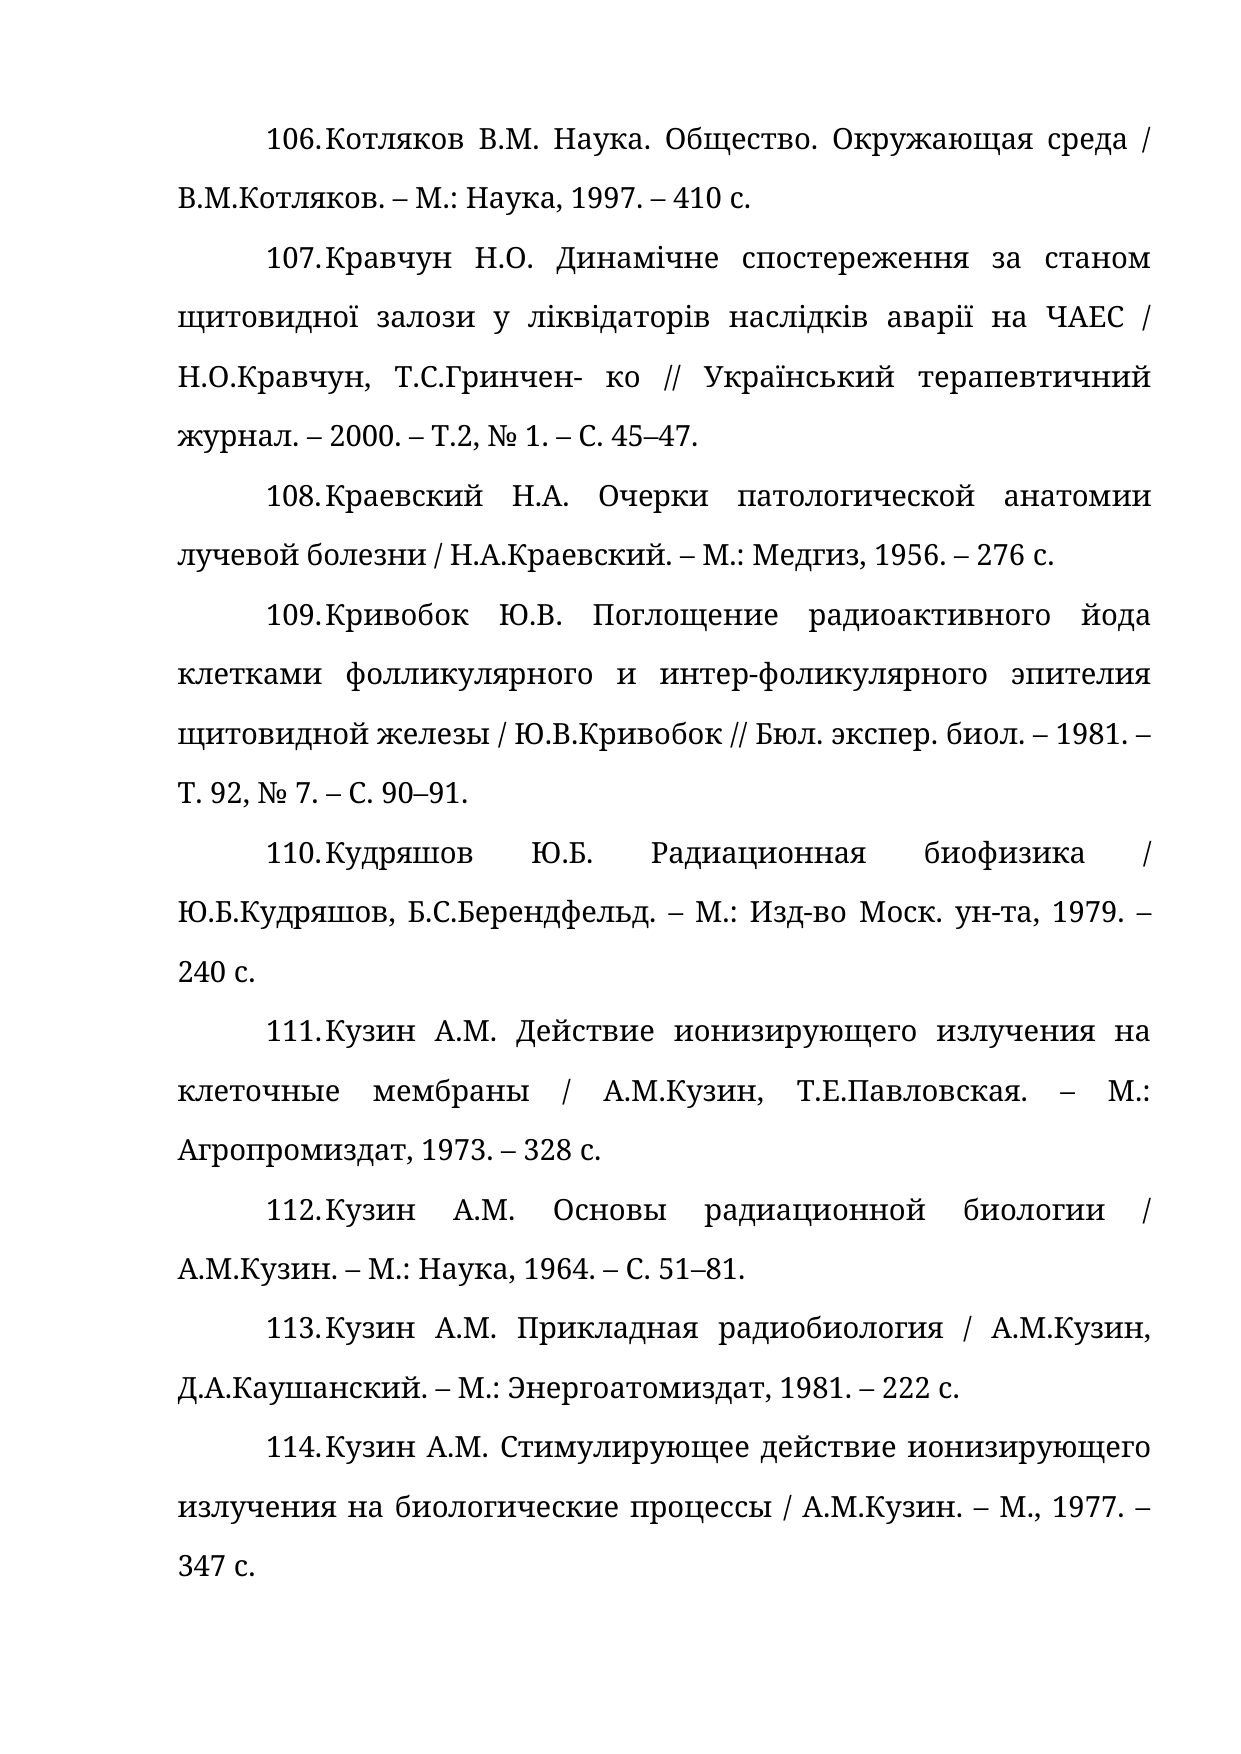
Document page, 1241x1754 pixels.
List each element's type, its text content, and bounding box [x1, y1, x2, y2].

list Котляков В.М. Наука. Общество. Окружающая среда / В.М.Котляков. – М.: Наука, 1997. – 410 с. [177, 118, 1152, 217]
list Краевский Н.А. Очерки патологической анатомии лучевой болезни / Н.А.Краевский. – М.: Медгиз, 1956. – 276 с. [177, 475, 1152, 574]
list Кузин А.М. Основы радиационной биологии / А.М.Кузин. – М.: Наука, 1964. – С. 51–81. [177, 1189, 1152, 1288]
list Кузин А.М. Действие ионизирующего излучения на клеточные мембраны / А.М.Кузин, Т.Е.Павловская. – М.: Агропромиздат, 1973. – 328 с. [177, 1010, 1152, 1169]
list Кузин А.М. Прикладная радиобиология / А.М.Кузин, Д.А.Каушанский. – М.: Энергоатомиздат, 1981. – 222 с. [177, 1308, 1152, 1407]
list Кузин А.М. Стимулирующее действие ионизирующего излучения на биологические процессы / А.М.Кузин. – М., 1977. – 347 с. [177, 1427, 1152, 1585]
list Кривобок Ю.В. Поглощение радиоактивного йода клетками фолликулярного и интер-фоликулярного эпителия щитовидной железы / Ю.В.Кривобок // Бюл. экспер. биол. – 1981. – Т. 92, № 7. – С. 90–91. [177, 594, 1152, 812]
list Кравчун Н.О. Динамічне спостереження за станом щитовидної залози у ліквідаторів наслідків аварії на ЧАЕС / Н.О.Кравчун, Т.С.Гринчен- ко // Український терапевтичний журнал. – 2000. – Т.2, № 1. – С. 45–47. [177, 237, 1152, 455]
list Кудряшов Ю.Б. Радиационная биофизика / Ю.Б.Кудряшов, Б.С.Берендфельд. – М.: Изд-во Моск. ун-та, 1979. – 240 с. [177, 832, 1152, 991]
